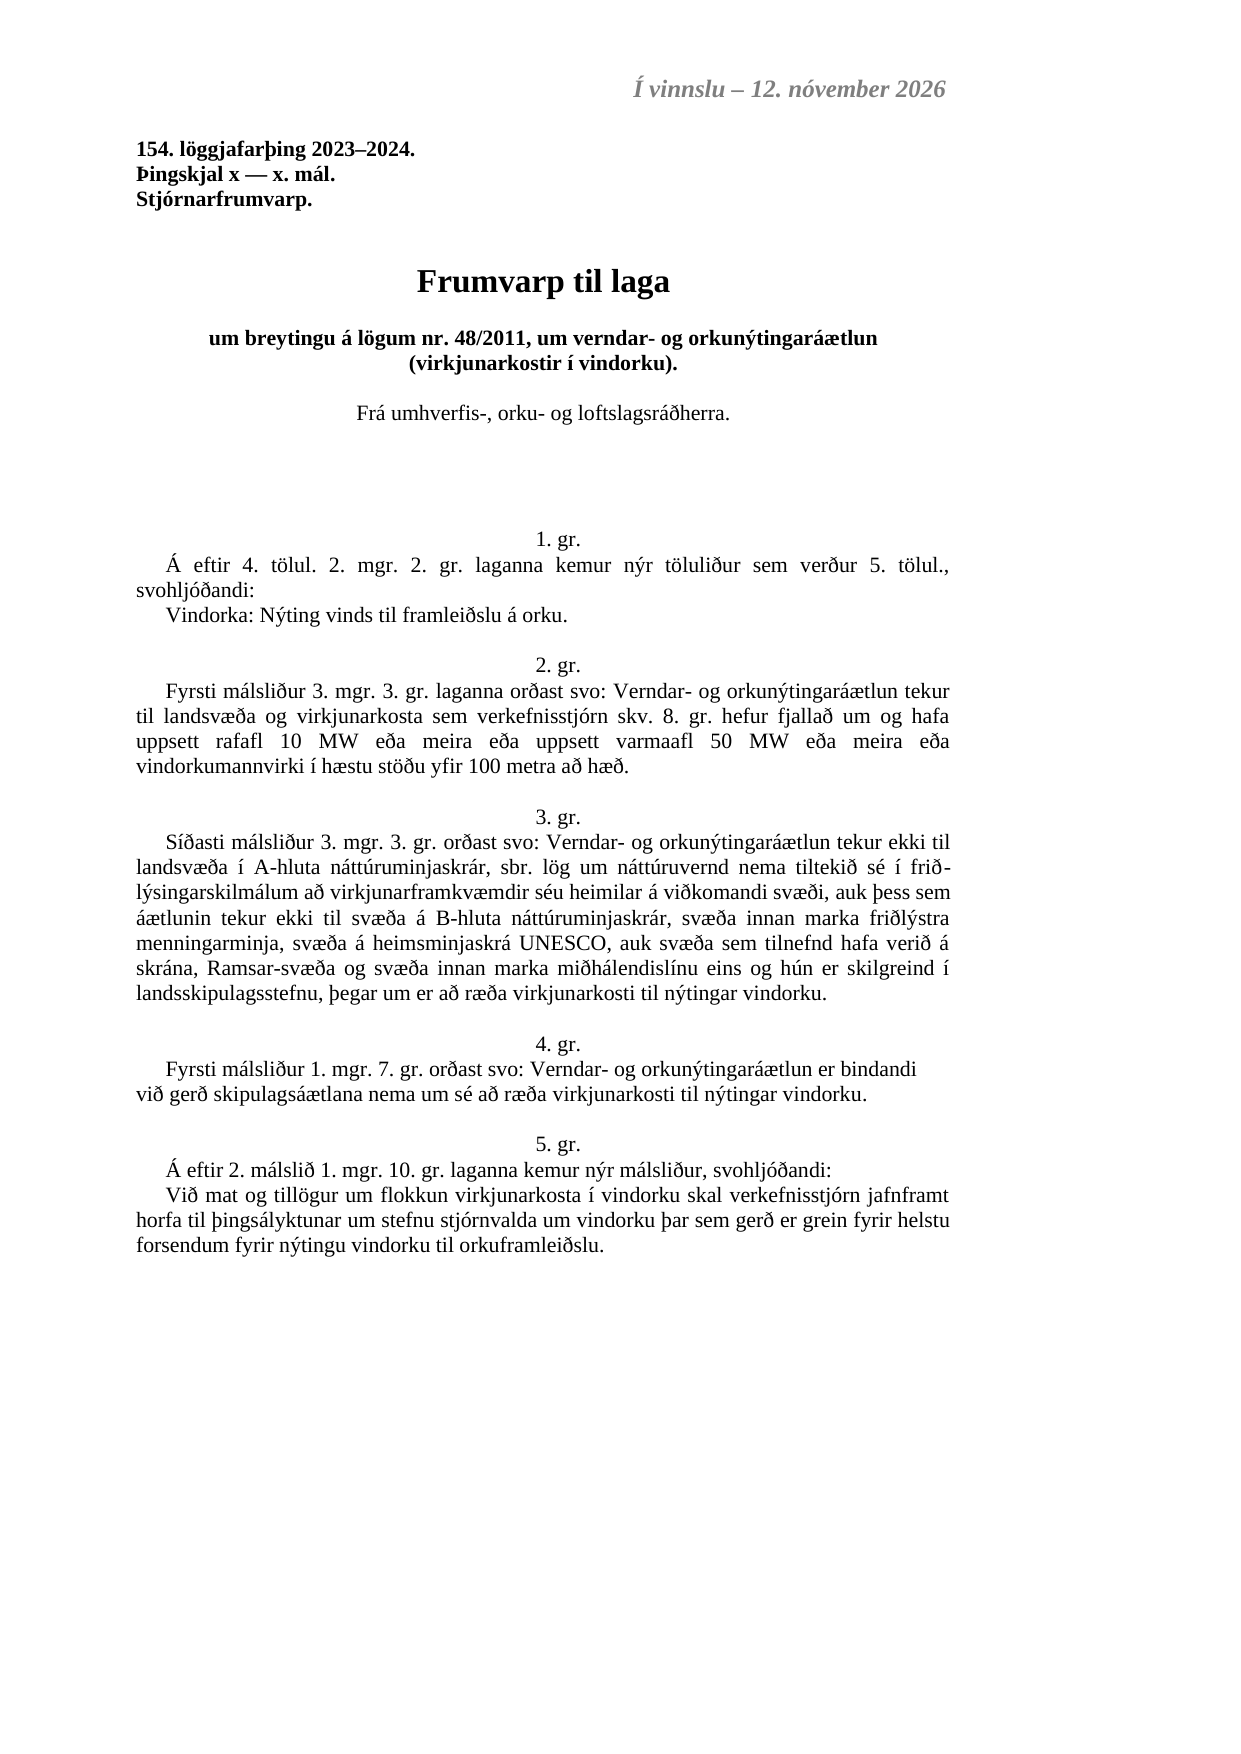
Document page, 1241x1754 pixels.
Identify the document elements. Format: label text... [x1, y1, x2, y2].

text 154. löggjafarþing 2023–2024. [136, 136, 951, 161]
text Frá umhverfis-, orku- og loftslagsráðherra. [136, 400, 951, 426]
text Fyrsti málsliður 3. mgr. 3. gr. laganna orðast svo: Verndar- og orkunýtingaráætlun tekur til landsvæða og virkjunarkosta sem verkefnisstjórn skv. 8. gr. hefur fjallað um og hafa uppsett rafafl 10 MW eða meira eða uppsett varmaafl 50 MW eða meira eða vindorkumannvirki í hæstu stöðu yfir 100 metra að hæð. [136, 678, 951, 778]
text 4. gr. [136, 1031, 951, 1056]
text um breytingu á lögum nr. 48/2011, um verndar- og orkunýtingaráætlun (virkjunarkostir í vindorku). [136, 325, 951, 375]
text Þingskjal x — x. mál. [136, 161, 951, 186]
text 1. gr. [136, 526, 951, 552]
text Vindorka: Nýting vinds til framleiðslu á orku. [136, 602, 951, 627]
text 5. gr. [136, 1131, 951, 1157]
text Við mat og tillögur um flokkun virkjunarkosta í vindorku skal verkefnisstjórn jafnframt horfa til þingsályktunar um stefnu stjórnvalda um vindorku þar sem gerð er grein fyrir helstu forsendum fyrir nýtingu vindorku til orkuframleiðslu. [136, 1182, 951, 1257]
text Á eftir 4. tölul. 2. mgr. 2. gr. laganna kemur nýr töluliður sem verður 5. tölul., svohljóðandi: [136, 552, 951, 602]
text Stjórnarfrumvarp. [136, 186, 951, 211]
text Frumvarp til laga [136, 261, 951, 300]
text Síðasti málsliður 3. mgr. 3. gr. orðast svo: Verndar- og orkunýtingaráætlun tekur ekki til landsvæða í A-hluta náttúruminjaskrár, sbr. lög um náttúruvernd nema tiltekið sé í friðlýsingarskilmálum að virkjunarframkvæmdir séu heimilar á viðkomandi svæði, auk þess sem áætlunin tekur ekki til svæða á B-hluta náttúruminjaskrár, svæða innan marka friðlýstra menningarminja, svæða á heimsminjaskrá UNESCO, auk svæða sem tilnefnd hafa verið á skrána, Ramsar-svæða og svæða innan marka miðhálendislínu eins og hún er skilgreind í landsskipulagsstefnu, þegar um er að ræða virkjunarkosti til nýtingar vindorku. [136, 829, 951, 1005]
text Fyrsti málsliður 1. mgr. 7. gr. orðast svo: Verndar- og orkunýtingaráætlun er bindandi við gerð skipulagsáætlana nema um sé að ræða virkjunarkosti til nýtingar vindorku. [136, 1056, 951, 1106]
text 3. gr. [136, 804, 951, 829]
text Á eftir 2. málslið 1. mgr. 10. gr. laganna kemur nýr málsliður, svohljóðandi: [136, 1157, 951, 1182]
text 2. gr. [136, 652, 951, 678]
